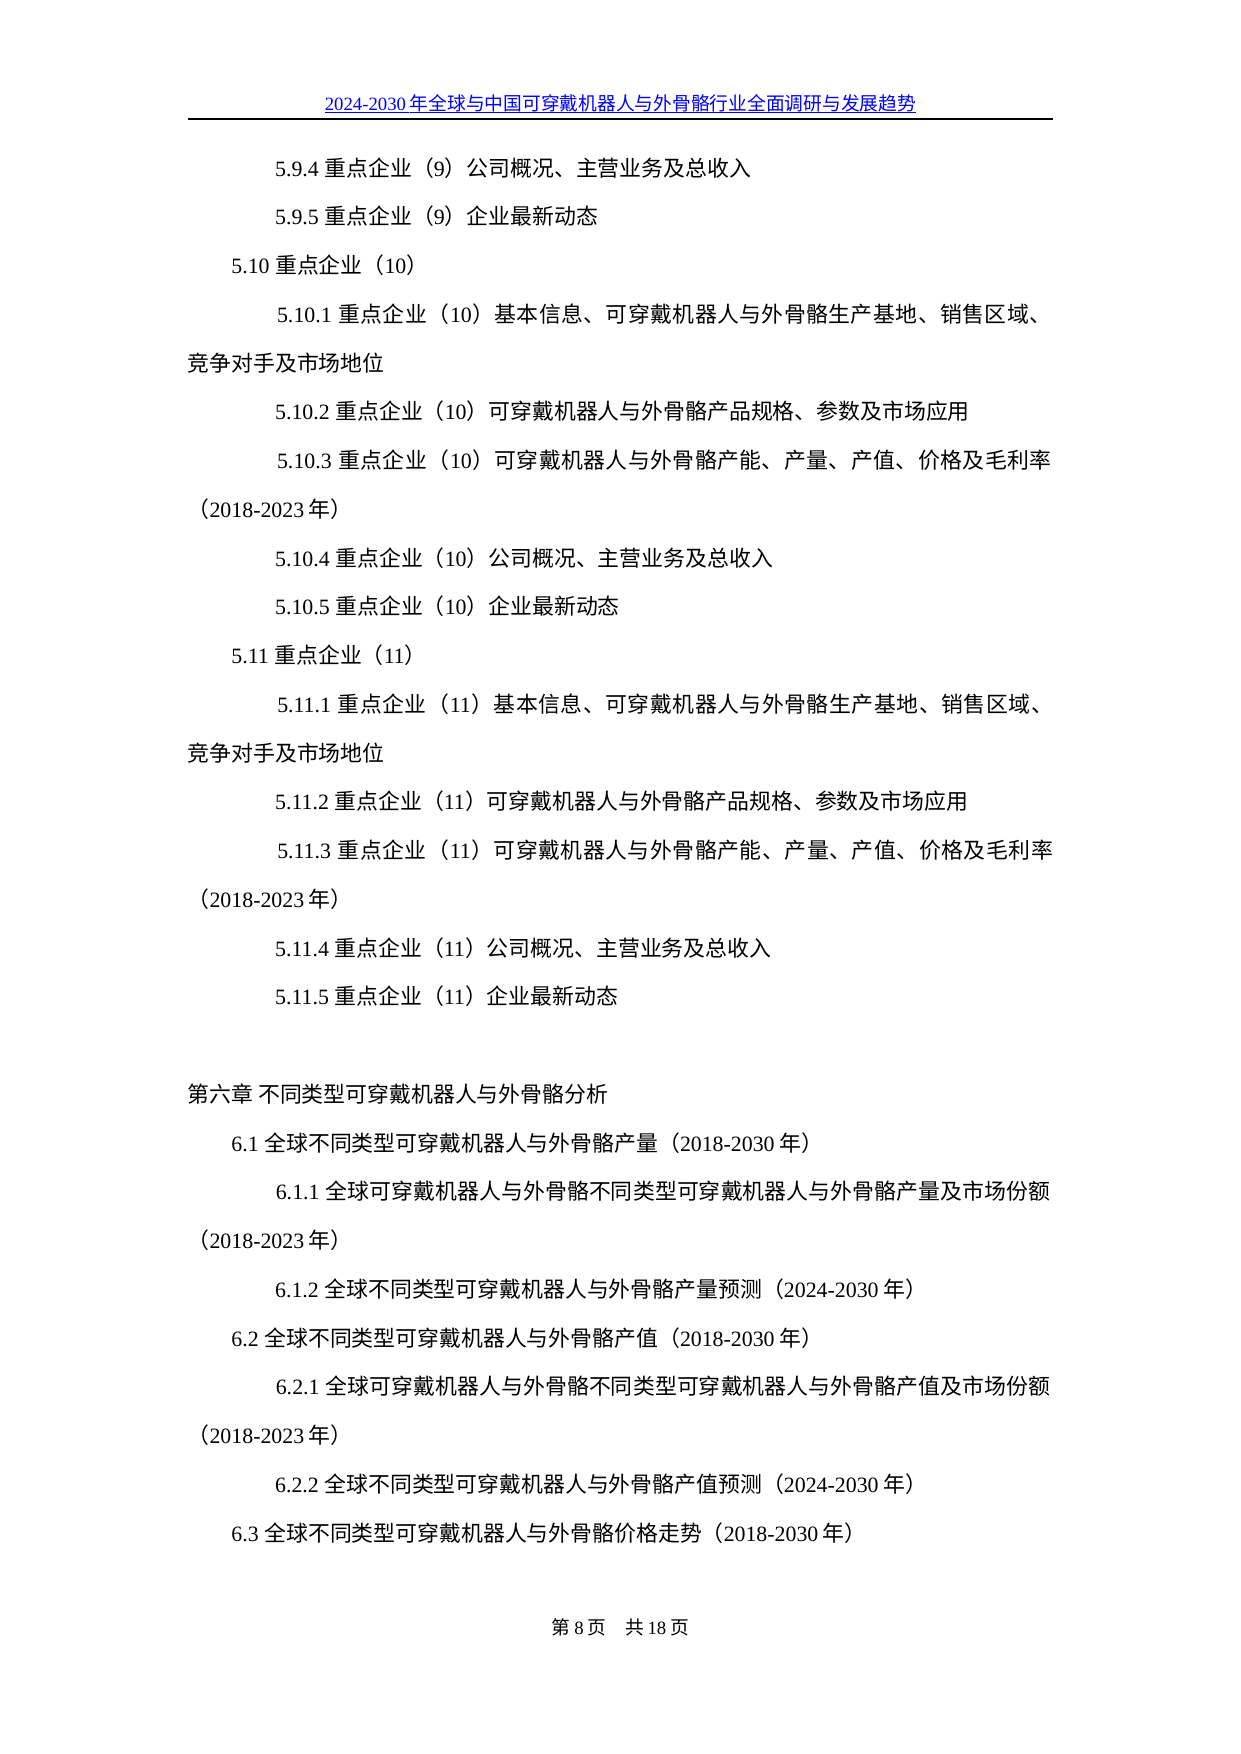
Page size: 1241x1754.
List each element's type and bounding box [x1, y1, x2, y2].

text [187, 150, 1053, 1548]
